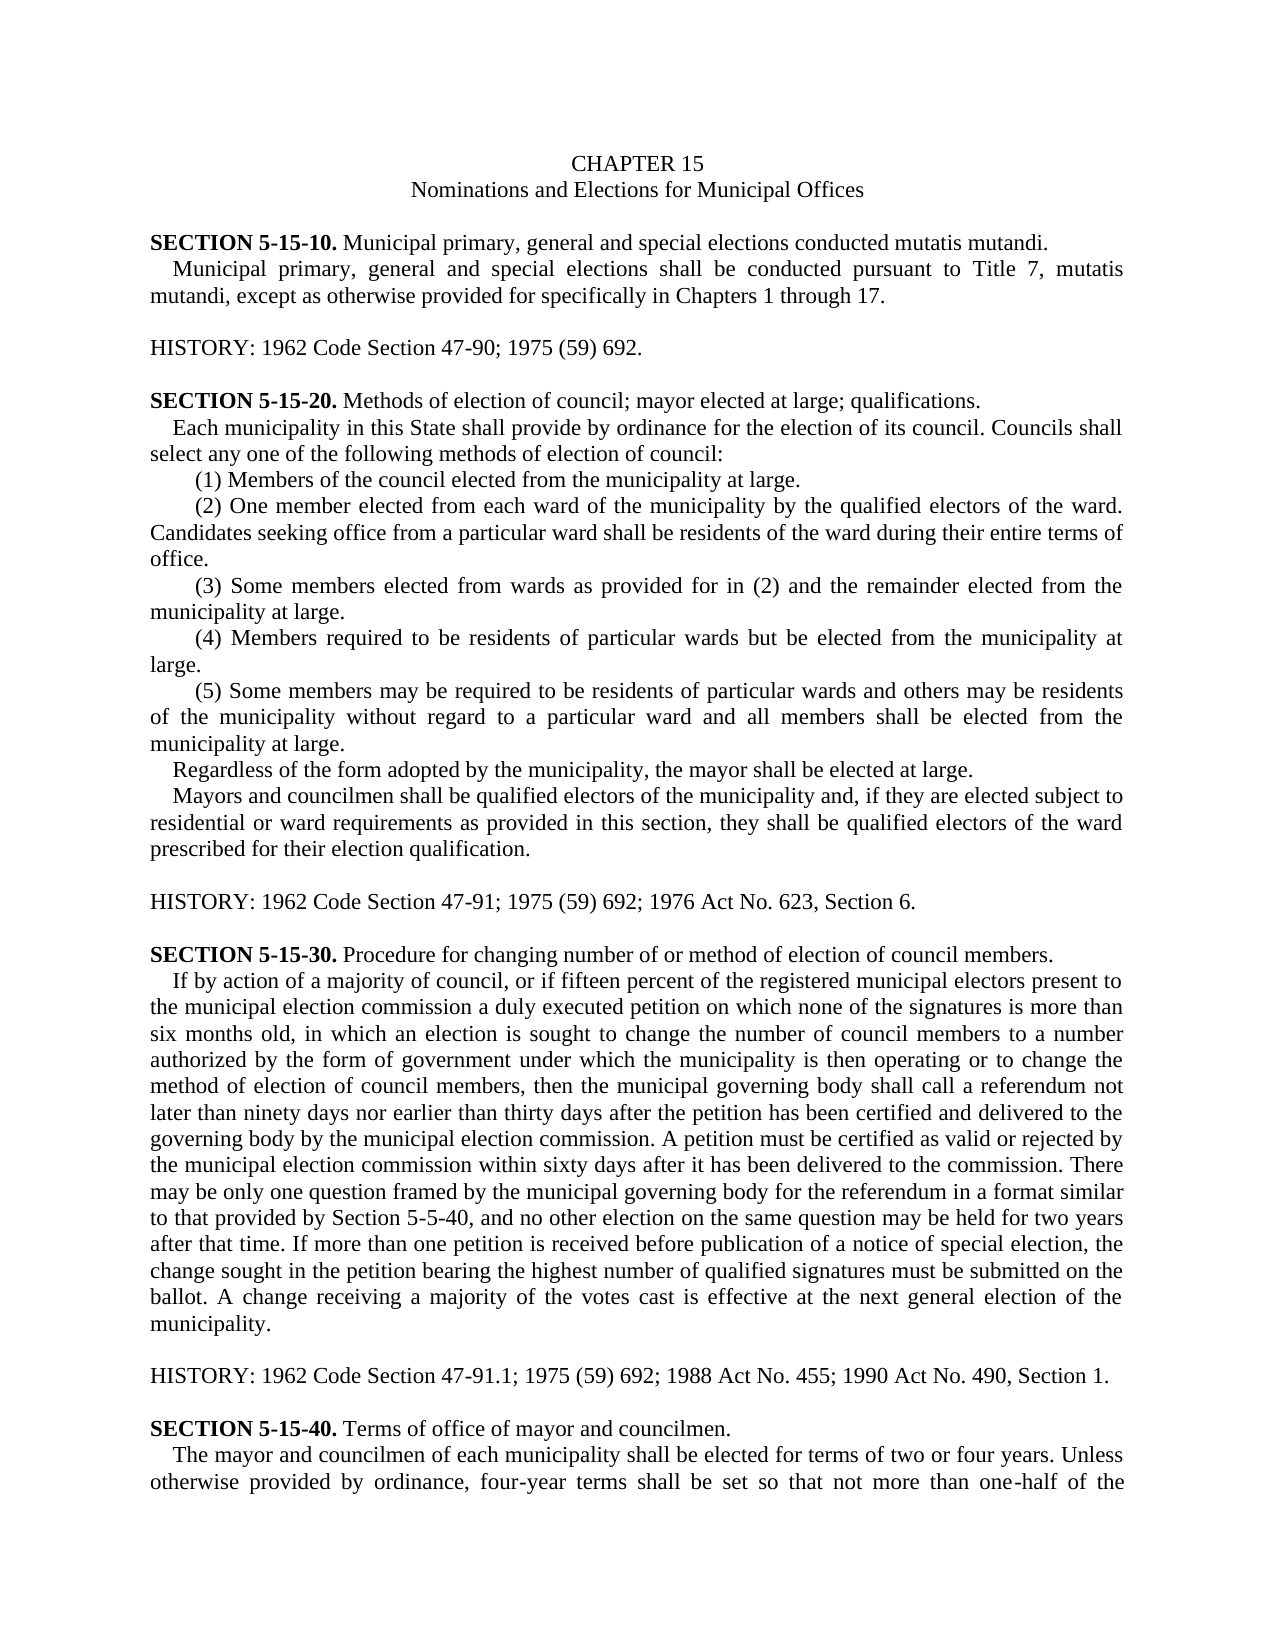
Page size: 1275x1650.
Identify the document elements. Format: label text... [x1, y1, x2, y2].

text (5) Some members may be required to be residents of particular wards and others may be residents of the municipality without regard to a particular ward and all members shall be elected from the municipality at large. [150, 677, 1125, 756]
text Municipal primary, general and special elections shall be conducted pursuant to Title 7, mutatis mutandi, except as otherwise provided for specifically in Chapters 1 through 17. [150, 255, 1125, 308]
text Each municipality in this State shall provide by ordinance for the election of its council. Councils shall select any one of the following methods of election of council: [150, 413, 1125, 466]
text Regardless of the form adopted by the municipality, the mayor shall be elected at large. [150, 756, 1125, 782]
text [150, 1441, 1125, 1494]
text SECTION 5-15-20. Methods of election of council; mayor elected at large; qualifications. [150, 387, 1125, 413]
text HISTORY: 1962 Code Section 47-91; 1975 (59) 692; 1976 Act No. 623, Section 6. [150, 888, 1125, 914]
text HISTORY: 1962 Code Section 47-91.1; 1975 (59) 692; 1988 Act No. 455; 1990 Act No. 490, Section 1. [150, 1362, 1125, 1389]
text HISTORY: 1962 Code Section 47-90; 1975 (59) 692. [150, 334, 1125, 361]
text SECTION 5-15-10. Municipal primary, general and special elections conducted mutatis mutandi. [150, 229, 1125, 255]
text (3) Some members elected from wards as provided for in (2) and the remainder elected from the municipality at large. [150, 572, 1125, 624]
text (2) One member elected from each ward of the municipality by the qualified electors of the ward. Candidates seeking office from a particular ward shall be residents of the ward during their entire terms of office. [150, 493, 1125, 572]
text (1) Members of the council elected from the municipality at large. [150, 466, 1125, 493]
text SECTION 5-15-40. Terms of office of mayor and councilmen. [150, 1415, 1125, 1441]
text CHAPTER 15 [150, 150, 1125, 176]
text Nominations and Elections for Municipal Offices [150, 176, 1125, 203]
text (4) Members required to be residents of particular wards but be elected from the municipality at large. [150, 624, 1125, 677]
text If by action of a majority of council, or if fifteen percent of the registered municipal electors present to the municipal election commission a duly executed petition on which none of the signatures is more than six months old, in which an election is sought to change the number of council members to a number authorized by the form of government under which the municipality is then operating or to change the method of election of council members, then the municipal governing body shall call a referendum not later than ninety days nor earlier than thirty days after the petition has been certified and delivered to the governing body by the municipal election commission. A petition must be certified as valid or rejected by the municipal election commission within sixty days after it has been delivered to the commission. There may be only one question framed by the municipal governing body for the referendum in a format similar to that provided by Section 5-5-40, and no other election on the same question may be held for two years after that time. If more than one petition is received before publication of a notice of special election, the change sought in the petition bearing the highest number of qualified signatures must be submitted on the ballot. A change receiving a majority of the votes cast is effective at the next general election of the municipality. [150, 967, 1125, 1336]
text Mayors and councilmen shall be qualified electors of the municipality and, if they are elected subject to residential or ward requirements as provided in this section, they shall be qualified electors of the ward prescribed for their election qualification. [150, 782, 1125, 862]
text SECTION 5-15-30. Procedure for changing number of or method of election of council members. [150, 941, 1125, 967]
